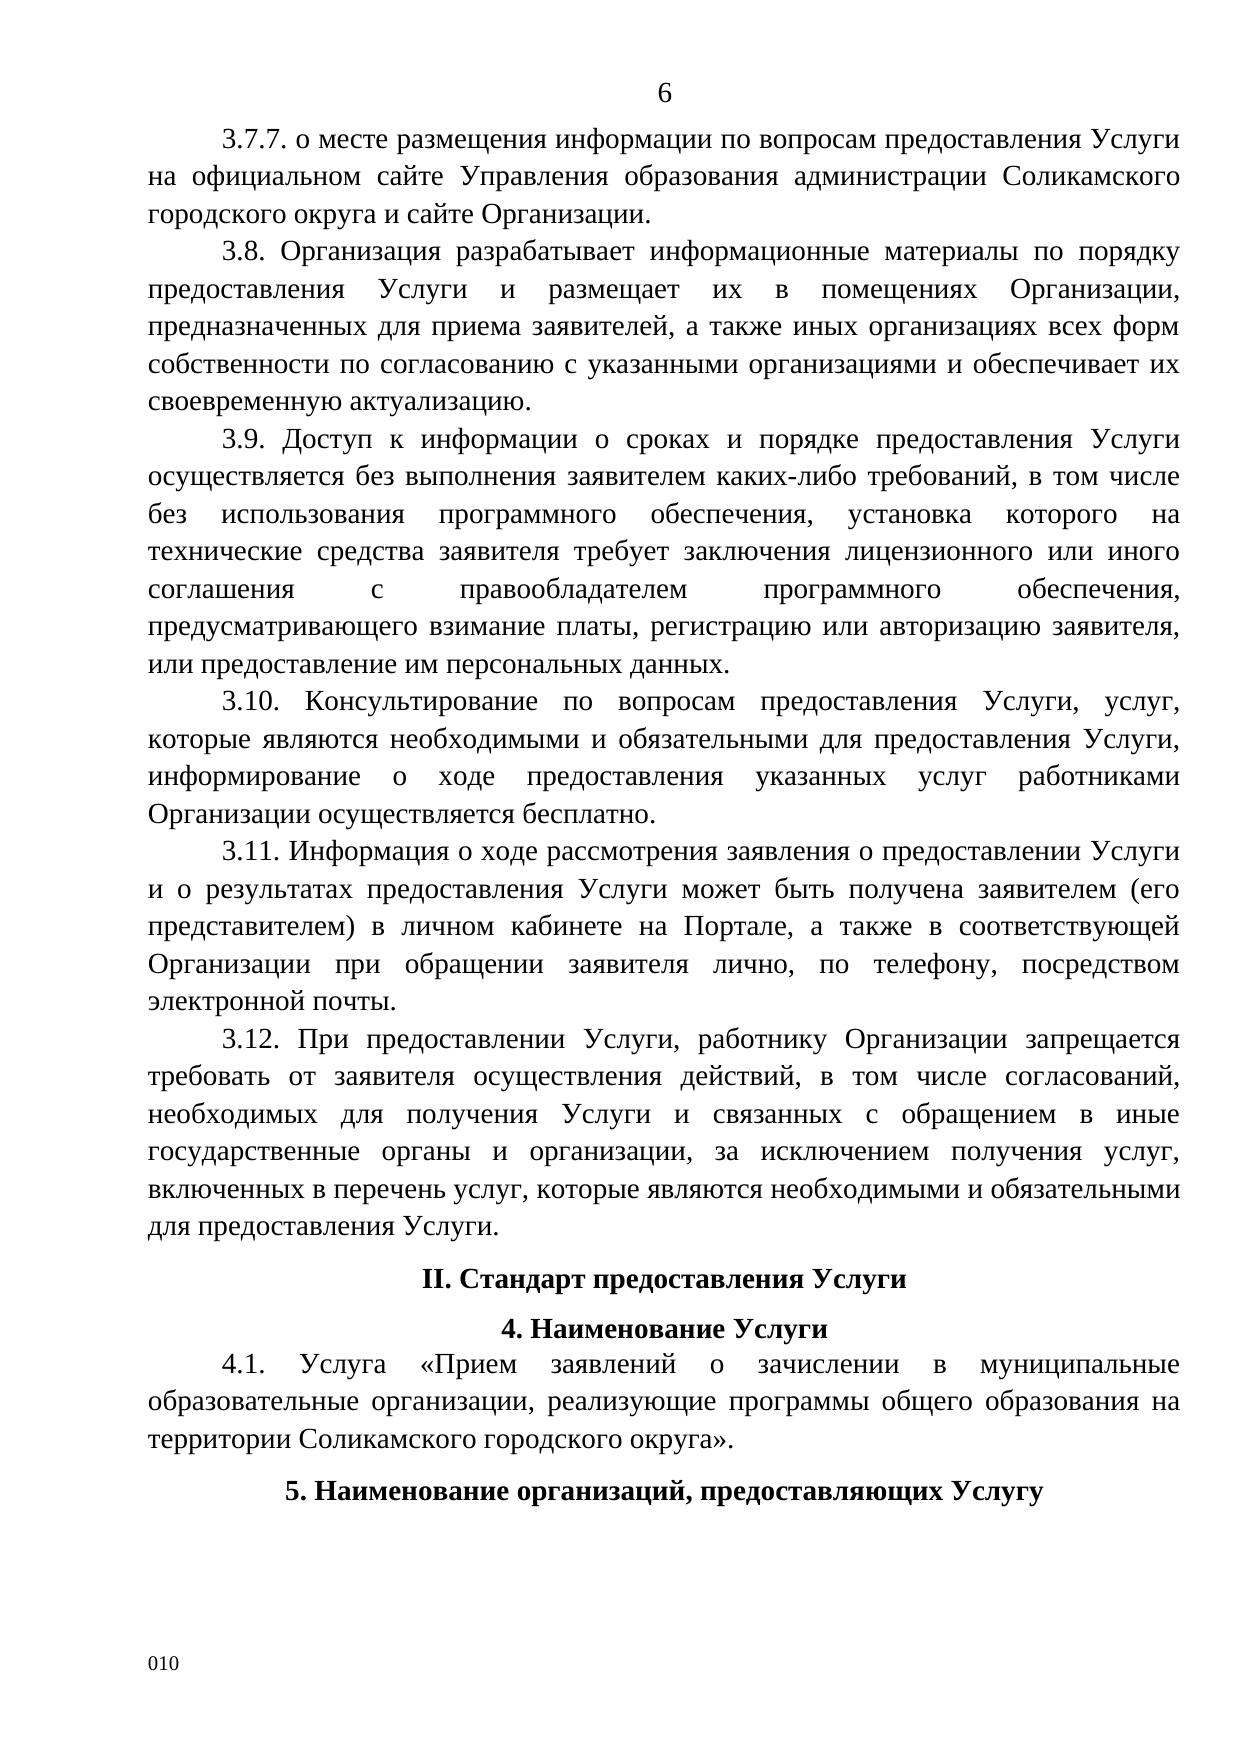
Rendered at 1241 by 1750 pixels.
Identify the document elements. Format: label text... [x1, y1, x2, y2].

subtitle II. Стандарт предоставления Услуги [148, 1268, 1181, 1293]
subtitle 5. Наименование организаций, предоставляющих Услугу [148, 1481, 1181, 1506]
text 3.7.7. о месте размещения информации по вопросам предоставления Услуги на официальном сайте Управления образования администрации Соликамского городского округа и сайте Организации. [148, 118, 1181, 231]
text 3.8. Организация разрабатывает информационные материалы по порядку предоставления Услуги и размещает их в помещениях Организации, предназначенных для приема заявителей, а также иных организациях всех форм собственности по согласованию с указанными организациями и обеспечивает их своевременную актуализацию. [148, 231, 1181, 418]
text 4.1. Услуга «Прием заявлений о зачислении в муниципальные образовательные организации, реализующие программы общего образования на территории Соликамского городского округа». [148, 1343, 1181, 1456]
text 3.9. Доступ к информации о сроках и порядке предоставления Услуги осуществляется без выполнения заявителем каких-либо требований, в том числе без использования программного обеспечения, установка которого на технические средства заявителя требует заключения лицензионного или иного соглашения с правообладателем программного обеспечения, предусматривающего взимание платы, регистрацию или авторизацию заявителя, или предоставление им персональных данных. [148, 418, 1181, 681]
subtitle 4. Наименование Услуги [148, 1318, 1181, 1343]
text 3.10. Консультирование по вопросам предоставления Услуги, услуг, которые являются необходимыми и обязательными для предоставления Услуги, информирование о ходе предоставления указанных услуг работниками Организации осуществляется бесплатно. [148, 681, 1181, 831]
text 3.11. Информация о ходе рассмотрения заявления о предоставлении Услуги и о результатах предоставления Услуги может быть получена заявителем (его представителем) в личном кабинете на Портале, а также в соответствующей Организации при обращении заявителя лично, по телефону, посредством электронной почты. [148, 831, 1181, 1018]
text 3.12. При предоставлении Услуги, работнику Организации запрещается требовать от заявителя осуществления действий, в том числе согласований, необходимых для получения Услуги и связанных с обращением в иные государственные органы и организации, за исключением получения услуг, включенных в перечень услуг, которые являются необходимыми и обязательными для предоставления Услуги. [148, 1018, 1181, 1243]
